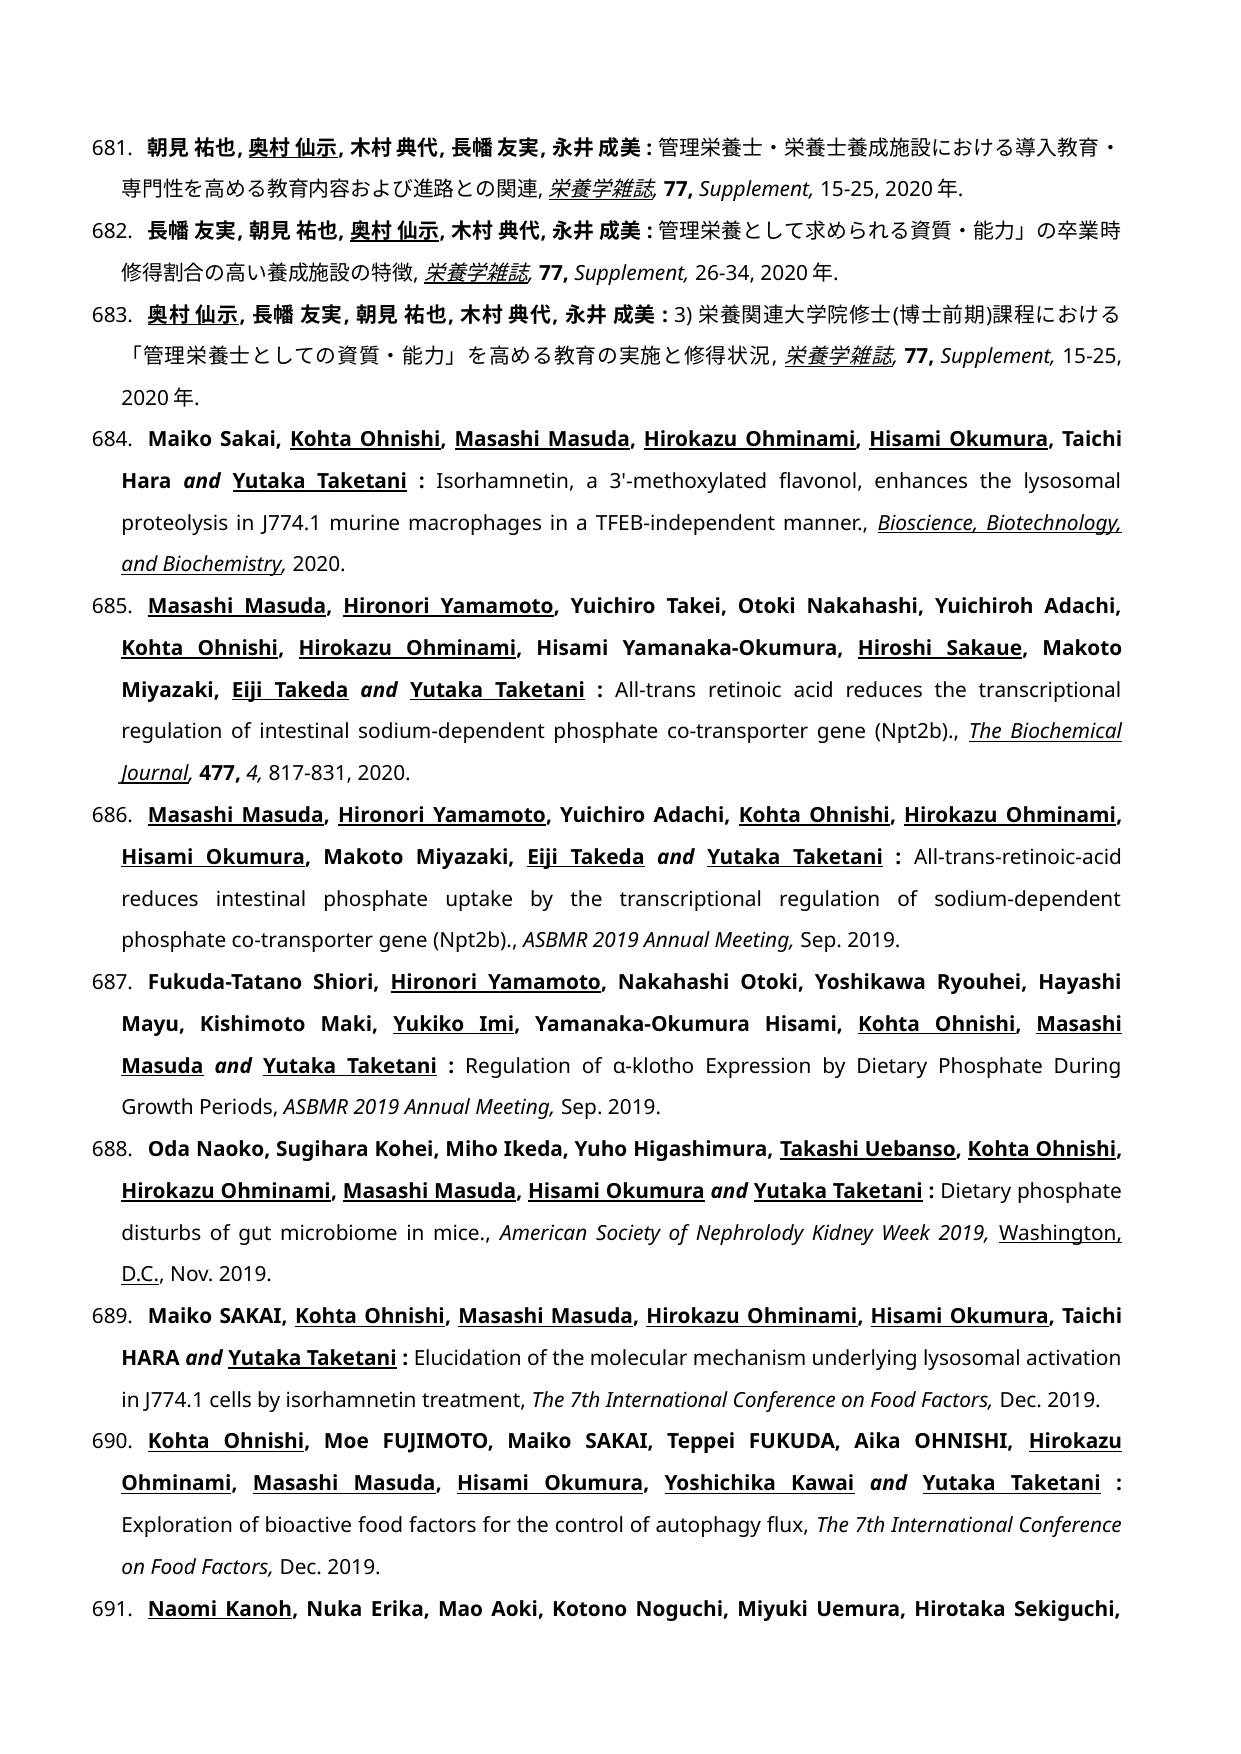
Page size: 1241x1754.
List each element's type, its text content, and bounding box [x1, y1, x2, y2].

list 奥村 仙示, 長幡 友実, 朝見 祐也, 木村 典代, 永井 成美 : 3) 栄養関連大学院修士(博士前期)課程における「管理栄養士としての資質・能力」を高める教育の実施と修得状況, 栄養学雑誌, 77, Supplement, 15-25, 2020年. [92, 292, 1122, 417]
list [92, 1587, 1122, 1629]
list Masashi Masuda, Hironori Yamamoto, Yuichiro Adachi, Kohta Ohnishi, Hirokazu Ohminami, Hisami Okumura, Makoto Miyazaki, Eiji Takeda and Yutaka Taketani : All-trans-retinoic-acid reduces intestinal phosphate uptake by the transcriptional regulation of sodium-dependent phosphate co-transporter gene (Npt2b)., ASBMR 2019 Annual Meeting, Sep. 2019. [92, 793, 1122, 961]
list Fukuda-Tatano Shiori, Hironori Yamamoto, Nakahashi Otoki, Yoshikawa Ryouhei, Hayashi Mayu, Kishimoto Maki, Yukiko Imi, Yamanaka-Okumura Hisami, Kohta Ohnishi, Masashi Masuda and Yutaka Taketani : Regulation of α-klotho Expression by Dietary Phosphate During Growth Periods, ASBMR 2019 Annual Meeting, Sep. 2019. [92, 961, 1122, 1128]
list Masashi Masuda, Hironori Yamamoto, Yuichiro Takei, Otoki Nakahashi, Yuichiroh Adachi, Kohta Ohnishi, Hirokazu Ohminami, Hisami Yamanaka-Okumura, Hiroshi Sakaue, Makoto Miyazaki, Eiji Takeda and Yutaka Taketani : All-trans retinoic acid reduces the transcriptional regulation of intestinal sodium-dependent phosphate co-transporter gene (Npt2b)., The Biochemical Journal, 477, 4, 817-831, 2020. [92, 584, 1122, 793]
list 朝見 祐也, 奥村 仙示, 木村 典代, 長幡 友実, 永井 成美 : 管理栄養士・栄養士養成施設における導入教育・専門性を高める教育内容および進路との関連, 栄養学雑誌, 77, Supplement, 15-25, 2020年. [92, 125, 1122, 209]
list 長幡 友実, 朝見 祐也, 奥村 仙示, 木村 典代, 永井 成美 : 管理栄養として求められる資質・能力」の卒業時修得割合の高い養成施設の特徴, 栄養学雑誌, 77, Supplement, 26-34, 2020年. [92, 209, 1122, 292]
list Maiko Sakai, Kohta Ohnishi, Masashi Masuda, Hirokazu Ohminami, Hisami Okumura, Taichi Hara and Yutaka Taketani : Isorhamnetin, a 3'-methoxylated flavonol, enhances the lysosomal proteolysis in J774.1 murine macrophages in a TFEB-independent manner., Bioscience, Biotechnology, and Biochemistry, 2020. [92, 417, 1122, 584]
list Oda Naoko, Sugihara Kohei, Miho Ikeda, Yuho Higashimura, Takashi Uebanso, Kohta Ohnishi, Hirokazu Ohminami, Masashi Masuda, Hisami Okumura and Yutaka Taketani : Dietary phosphate disturbs of gut microbiome in mice., American Society of Nephrolody Kidney Week 2019, Washington, D.C., Nov. 2019. [92, 1128, 1122, 1295]
list Maiko SAKAI, Kohta Ohnishi, Masashi Masuda, Hirokazu Ohminami, Hisami Okumura, Taichi HARA and Yutaka Taketani : Elucidation of the molecular mechanism underlying lysosomal activation in J774.1 cells by isorhamnetin treatment, The 7th International Conference on Food Factors, Dec. 2019. [92, 1295, 1122, 1420]
list Kohta Ohnishi, Moe FUJIMOTO, Maiko SAKAI, Teppei FUKUDA, Aika OHNISHI, Hirokazu Ohminami, Masashi Masuda, Hisami Okumura, Yoshichika Kawai and Yutaka Taketani : Exploration of bioactive food factors for the control of autophagy flux, The 7th International Conference on Food Factors, Dec. 2019. [92, 1420, 1122, 1587]
